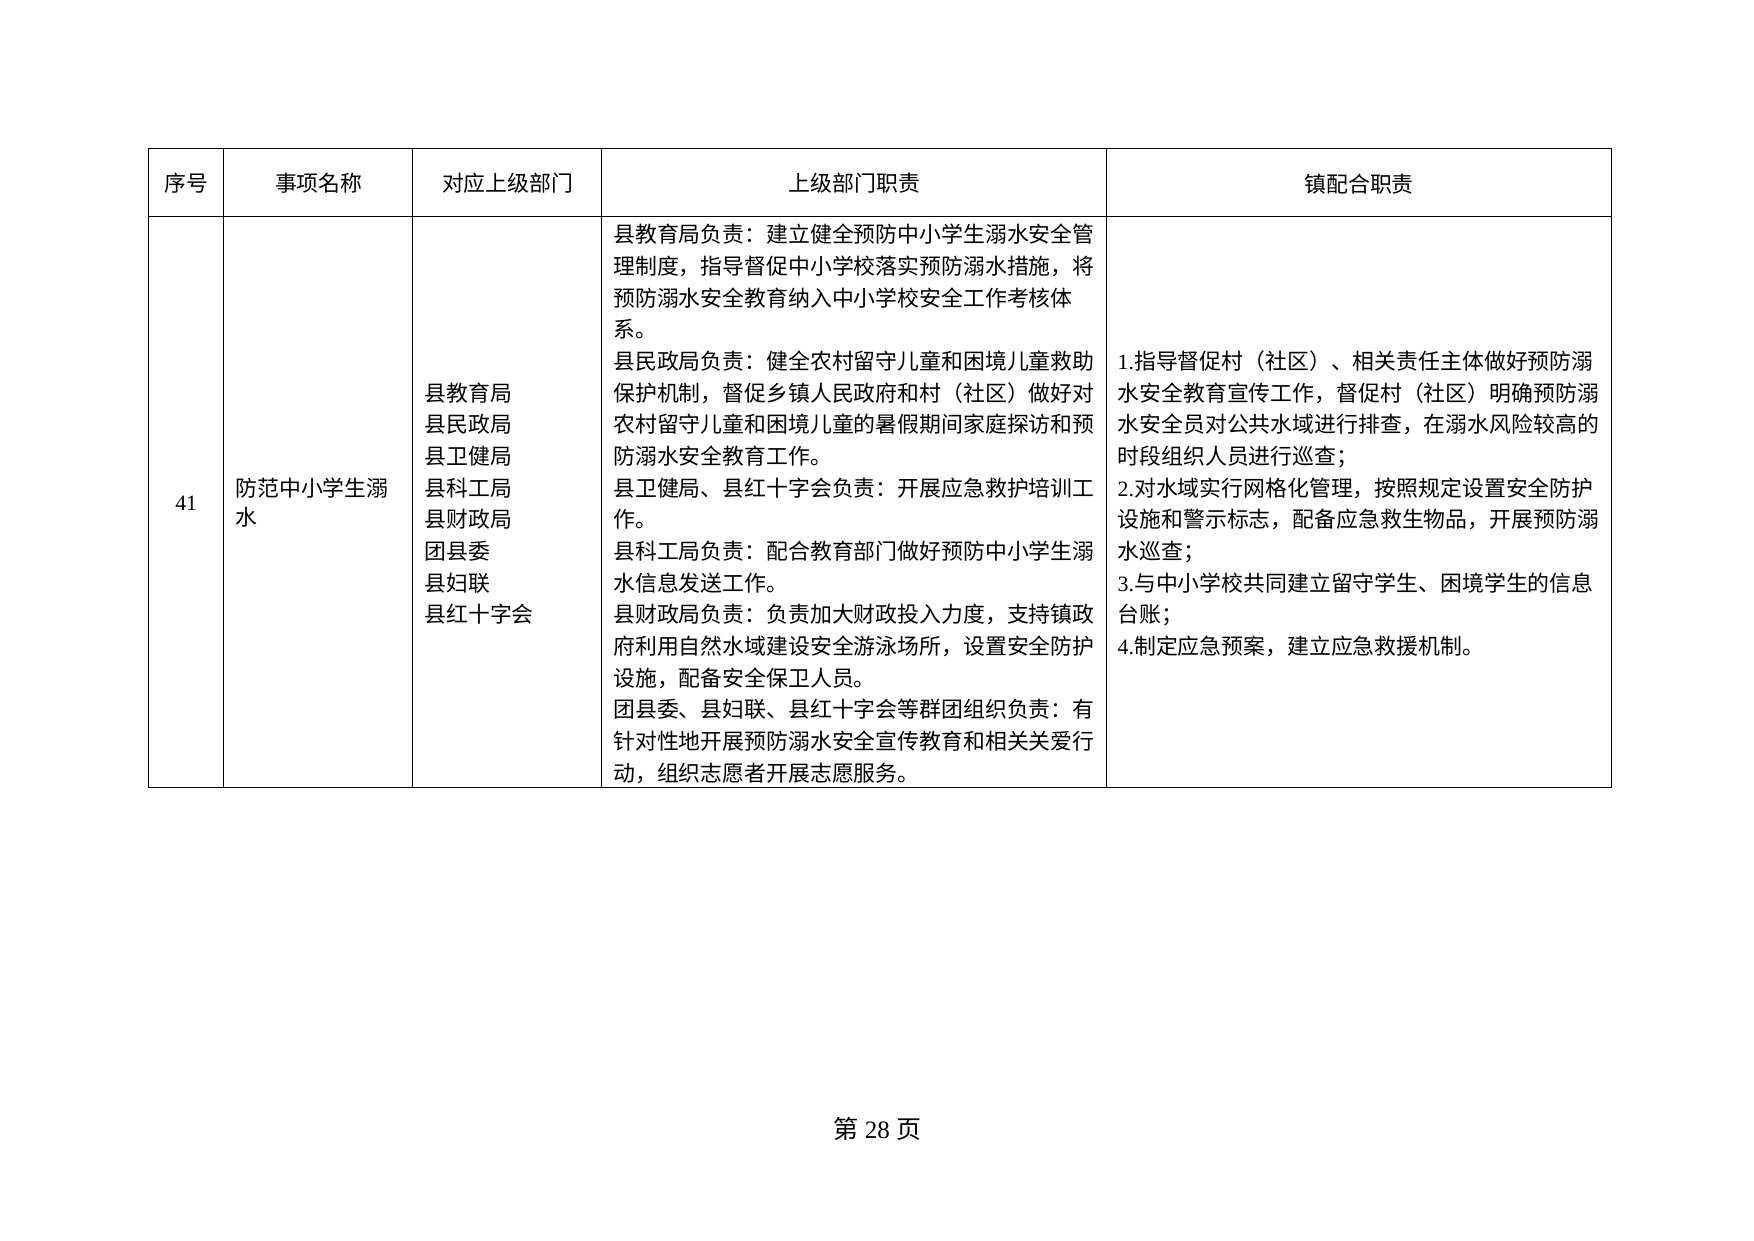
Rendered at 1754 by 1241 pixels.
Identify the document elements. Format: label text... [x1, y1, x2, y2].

table_header 镇配合职责 [1107, 149, 1611, 216]
table_header 序号 [149, 149, 223, 216]
table_header 上级部门职责 [602, 149, 1106, 216]
table_cell 1.指导督促村（社区）、相关责任主体做好预防溺水安全教育宣传工作，督促村（社区）明确预防溺水安全员对公共水域进行排查，在溺水风险较高的时段组织人员进行巡查； 2.对水域实行网格化管理，按照规定设置安全防护设施和警示标志，配备应急救生物品，开展预防溺水巡查； 3.与中小学校共同建立留守学生、困境学生的信息台账； 4.制定应急预案，建立应急救援机制。 [1107, 217, 1611, 787]
table_cell 防范中小学生溺水 [224, 217, 412, 787]
table_header 事项名称 [224, 149, 412, 216]
table_cell 县教育局 县民政局 县卫健局 县科工局 县财政局 团县委 县妇联 县红十字会 [413, 217, 601, 787]
table_cell 41 [149, 217, 223, 787]
table_header 对应上级部门 [413, 149, 601, 216]
table_cell 县教育局负责：建立健全预防中小学生溺水安全管理制度，指导督促中小学校落实预防溺水措施，将预防溺水安全教育纳入中小学校安全工作考核体系。 县民政局负责：健全农村留守儿童和困境儿童救助保护机制，督促乡镇人民政府和村（社区）做好对农村留守儿童和困境儿童的暑假期间家庭探访和预防溺水安全教育工作。 县卫健局、县红十字会负责：开展应急救护培训工作。 县科工局负责：配合教育部门做好预防中小学生溺水信息发送工作。 县财政局负责：负责加大财政投入力度，支持镇政府利用自然水域建设安全游泳场所，设置安全防护设施，配备安全保卫人员。 团县委、县妇联、县红十字会等群团组织负责：有针对性地开展预防溺水安全宣传教育和相关关爱行动，组织志愿者开展志愿服务。 [602, 217, 1106, 787]
